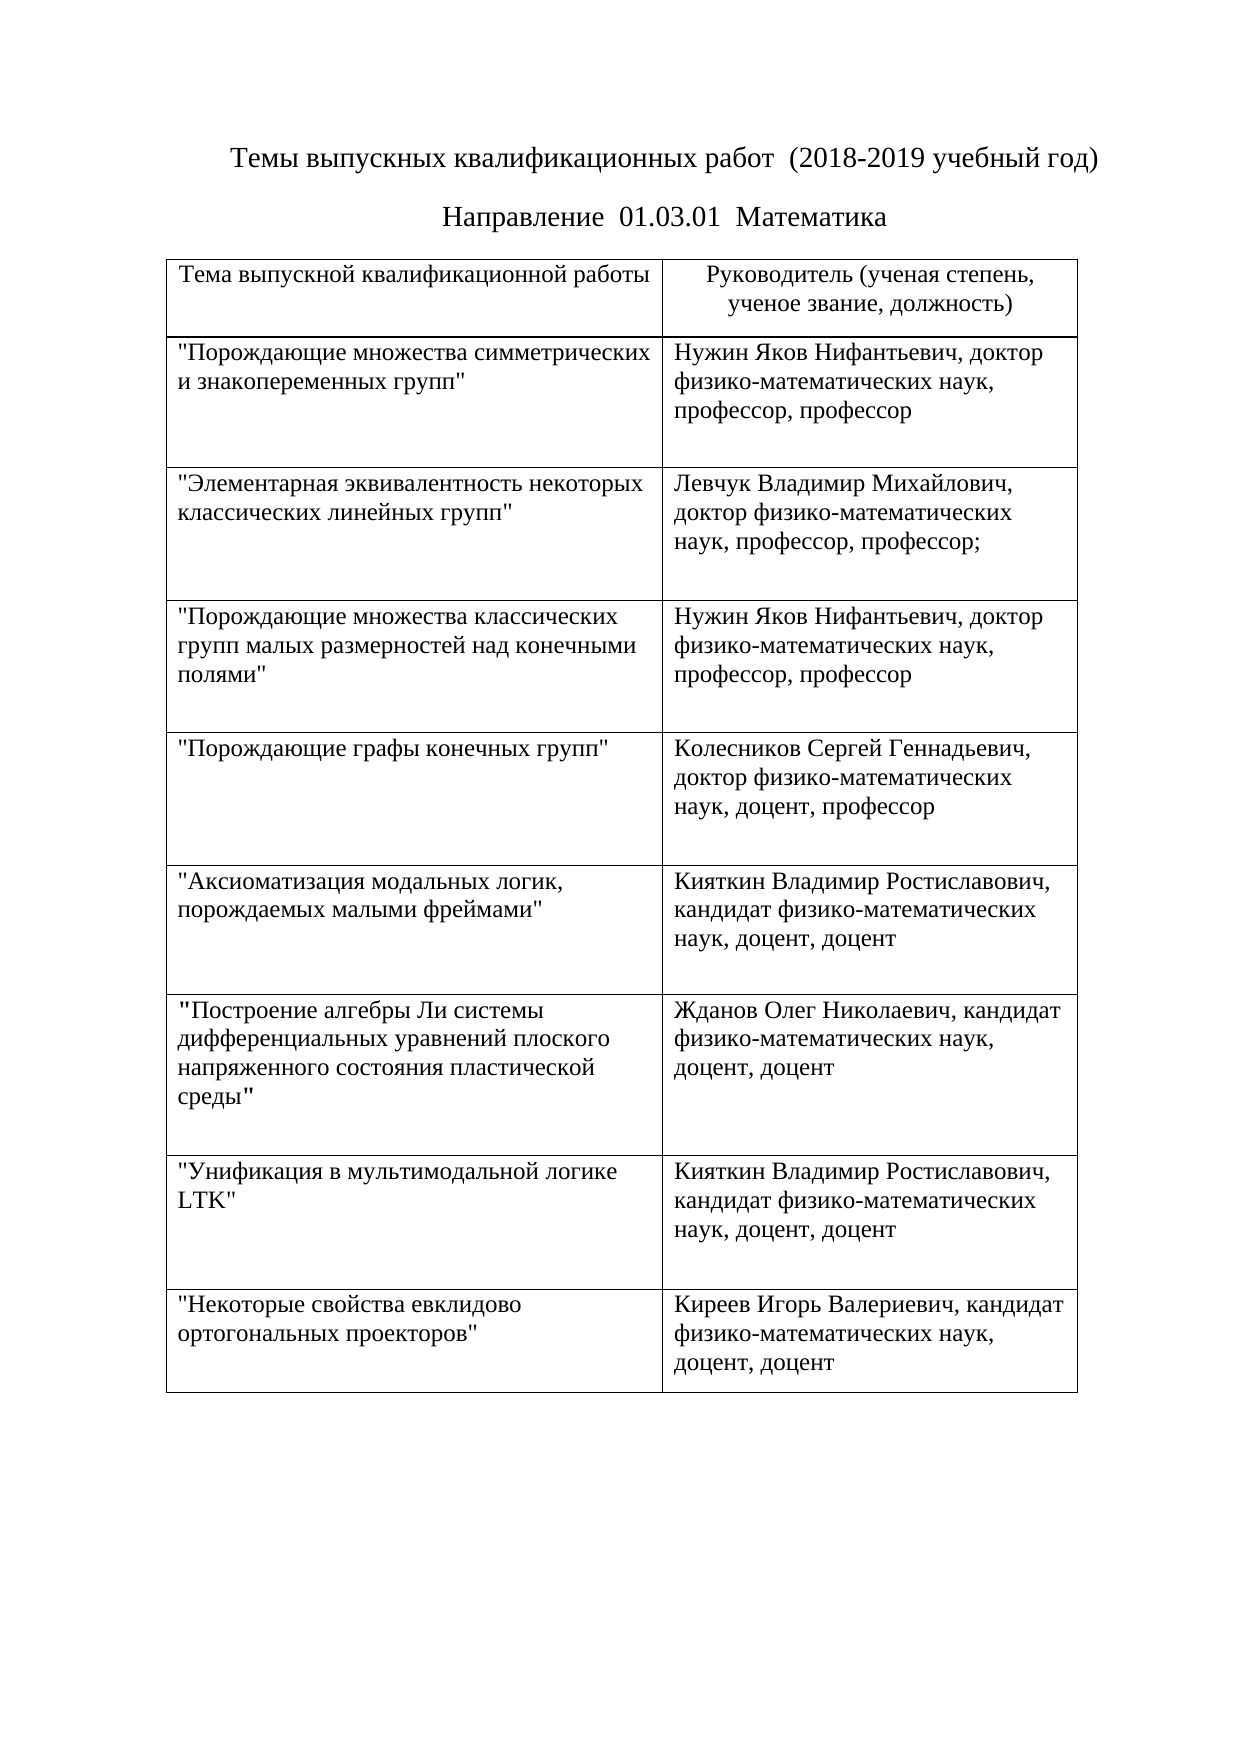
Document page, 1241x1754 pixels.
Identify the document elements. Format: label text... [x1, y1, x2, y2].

table_cell "Порождающие графы конечных групп" [167, 733, 662, 865]
table_cell Нужин Яков Нифантьевич, доктор физико-математических наук, профессор, профессор [663, 601, 1077, 732]
table_cell "Унификация в мультимодальной логике LTK" [167, 1156, 662, 1288]
table_cell "Аксиоматизация модальных логик, порождаемых малыми фреймами" [167, 866, 662, 994]
table_cell "Порождающие множества симметрических и знакопеременных групп" [167, 338, 662, 467]
table_cell Кияткин Владимир Ростиславович, кандидат физико-математических наук, доцент, доцент [663, 866, 1077, 994]
table_cell "Некоторые свойства евклидово ортогональных проекторов" [167, 1290, 662, 1392]
table_cell "Элементарная эквивалентность некоторых классических линейных групп" [167, 468, 662, 600]
table_header Руководитель (ученая степень, ученое звание, должность) [663, 260, 1077, 336]
table_cell Жданов Олег Николаевич, кандидат физико-математических наук, доцент, доцент [663, 995, 1077, 1155]
table_cell Кияткин Владимир Ростиславович, кандидат физико-математических наук, доцент, доцент [663, 1156, 1077, 1288]
table_header Тема выпускной квалификационной работы [167, 260, 662, 336]
table_cell Киреев Игорь Валериевич, кандидат физико-математических наук, доцент, доцент [663, 1290, 1077, 1392]
table_cell "Построение алгебры Ли системы дифференциальных уравнений плоского напряженного состояния пластической среды" [167, 995, 662, 1155]
table_cell "Порождающие множества классических групп малых размерностей над конечными полями" [167, 601, 662, 732]
table_cell Нужин Яков Нифантьевич, доктор физико-математических наук, профессор, профессор [663, 338, 1077, 467]
text Темы выпускных квалификационных работ (2018-2019 учебный год) [177, 140, 1152, 173]
text Направление 01.03.01 Математика [177, 199, 1152, 233]
table_cell Колесников Сергей Геннадьевич, доктор физико-математических наук, доцент, профессор [663, 733, 1077, 865]
table_cell Левчук Владимир Михайлович, доктор физико-математических наук, профессор, профессор; [663, 468, 1077, 600]
